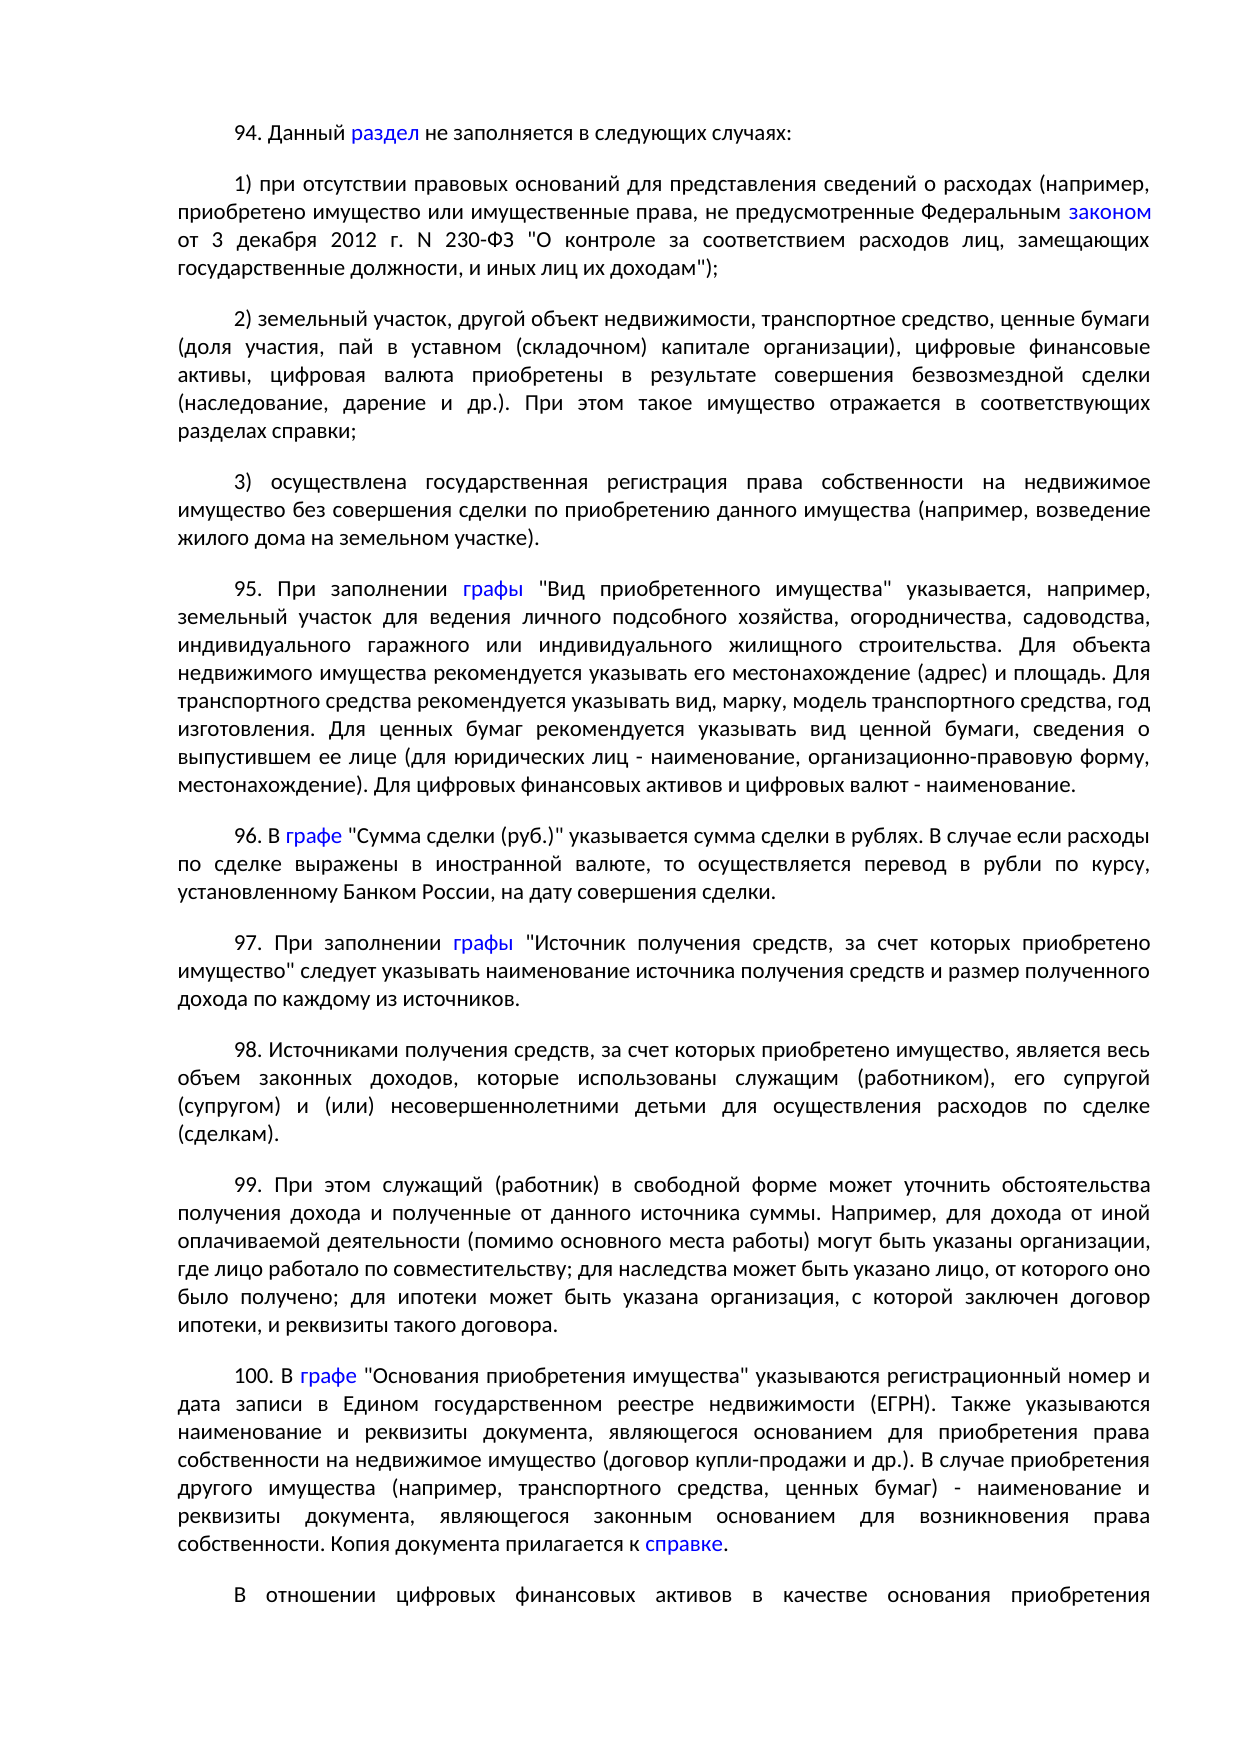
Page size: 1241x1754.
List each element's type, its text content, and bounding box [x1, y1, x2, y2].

text 99. При этом служащий (работник) в свободной форме может уточнить обстоятельства получения дохода и полученные от данного источника суммы. Например, для дохода от иной оплачиваемой деятельности (помимо основного места работы) могут быть указаны организации, где лицо работало по совместительству; для наследства может быть указано лицо, от которого оно было получено; для ипотеки может быть указана организация, с которой заключен договор ипотеки, и реквизиты такого договора. [177, 1170, 1152, 1338]
text 1) при отсутствии правовых оснований для представления сведений о расходах (например, приобретено имущество или имущественные права, не предусмотренные Федеральным законом от 3 декабря 2012 г. N 230-ФЗ "О контроле за соответствием расходов лиц, замещающих государственные должности, и иных лиц их доходам"); [177, 169, 1152, 281]
text 97. При заполнении графы "Источник получения средств, за счет которых приобретено имущество" следует указывать наименование источника получения средств и размер полученного дохода по каждому из источников. [177, 928, 1152, 1012]
text 2) земельный участок, другой объект недвижимости, транспортное средство, ценные бумаги (доля участия, пай в уставном (складочном) капитале организации), цифровые финансовые активы, цифровая валюта приобретены в результате совершения безвозмездной сделки (наследование, дарение и др.). При этом такое имущество отражается в соответствующих разделах справки; [177, 304, 1152, 444]
text 95. При заполнении графы "Вид приобретенного имущества" указывается, например, земельный участок для ведения личного подсобного хозяйства, огородничества, садоводства, индивидуального гаражного или индивидуального жилищного строительства. Для объекта недвижимого имущества рекомендуется указывать его местонахождение (адрес) и площадь. Для транспортного средства рекомендуется указывать вид, марку, модель транспортного средства, год изготовления. Для ценных бумаг рекомендуется указывать вид ценной бумаги, сведения о выпустившем ее лице (для юридических лиц - наименование, организационно-правовую форму, местонахождение). Для цифровых финансовых активов и цифровых валют - наименование. [177, 574, 1152, 798]
text 98. Источниками получения средств, за счет которых приобретено имущество, является весь объем законных доходов, которые использованы служащим (работником), его супругой (супругом) и (или) несовершеннолетними детьми для осуществления расходов по сделке (сделкам). [177, 1035, 1152, 1147]
text 3) осуществлена государственная регистрация права собственности на недвижимое имущество без совершения сделки по приобретению данного имущества (например, возведение жилого дома на земельном участке). [177, 467, 1152, 551]
text 94. Данный раздел не заполняется в следующих случаях: [177, 118, 1152, 146]
text 100. В графе "Основания приобретения имущества" указываются регистрационный номер и дата записи в Едином государственном реестре недвижимости (ЕГРН). Также указываются наименование и реквизиты документа, являющегося основанием для приобретения права собственности на недвижимое имущество (договор купли-продажи и др.). В случае приобретения другого имущества (например, транспортного средства, ценных бумаг) - наименование и реквизиты документа, являющегося законным основанием для возникновения права собственности. Копия документа прилагается к справке. [177, 1361, 1152, 1557]
text 96. В графе "Сумма сделки (руб.)" указывается сумма сделки в рублях. В случае если расходы по сделке выражены в иностранной валюте, то осуществляется перевод в рубли по курсу, установленному Банком России, на дату совершения сделки. [177, 821, 1152, 905]
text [177, 1580, 1152, 1608]
